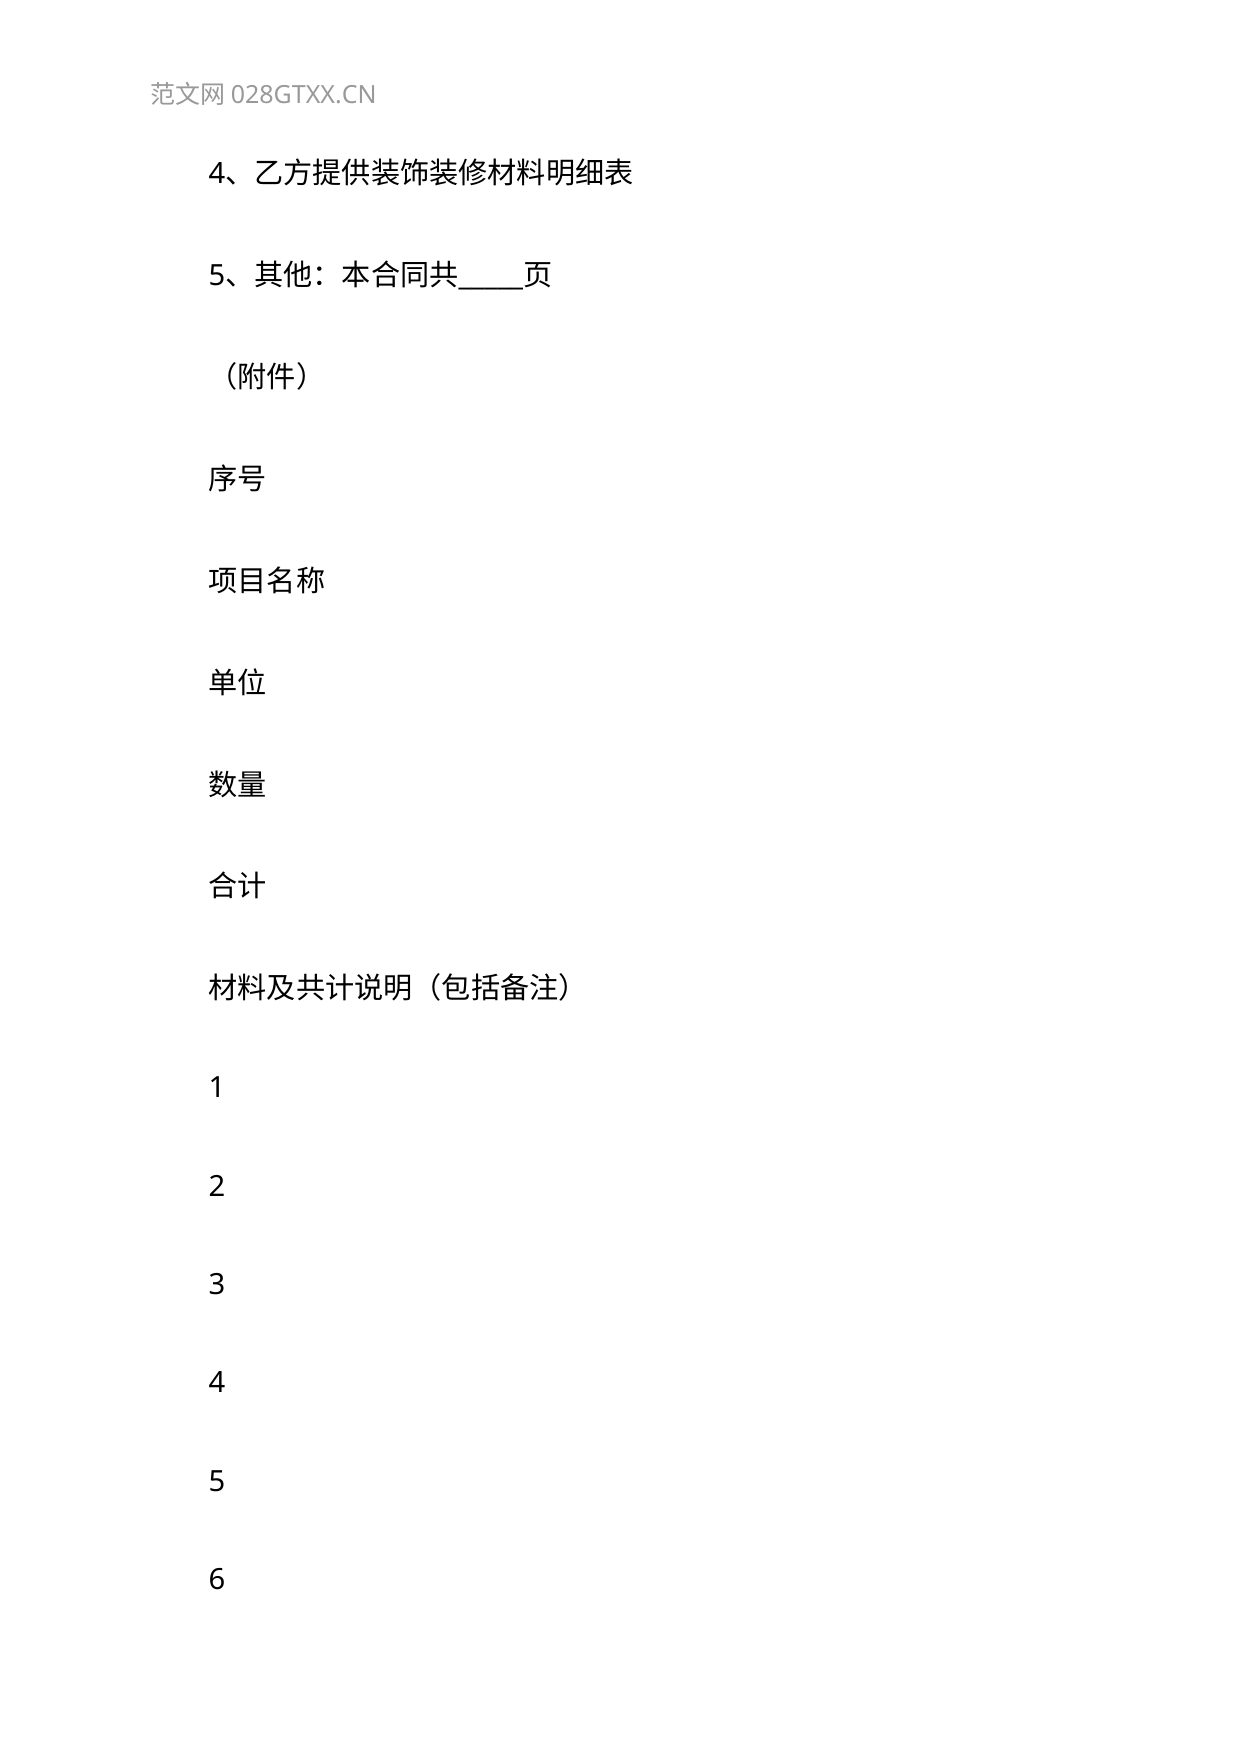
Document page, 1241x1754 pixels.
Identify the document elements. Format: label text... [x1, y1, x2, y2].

text 6 [150, 1558, 1090, 1598]
text 单位 [150, 659, 1090, 702]
text 3 [150, 1263, 1090, 1303]
text 材料及共计说明（包括备注） [150, 964, 1090, 1007]
text 数量 [150, 761, 1090, 803]
text 4、乙方提供装饰装修材料明细表 [150, 150, 1090, 192]
text 4 [150, 1362, 1090, 1401]
text 合计 [150, 863, 1090, 905]
text （附件） [150, 354, 1090, 396]
text 2 [150, 1165, 1090, 1204]
text 5、其他：本合同共_____页 [150, 252, 1090, 294]
text 项目名称 [150, 557, 1090, 600]
text 5 [150, 1460, 1090, 1500]
text 1 [150, 1066, 1090, 1106]
text 序号 [150, 456, 1090, 498]
